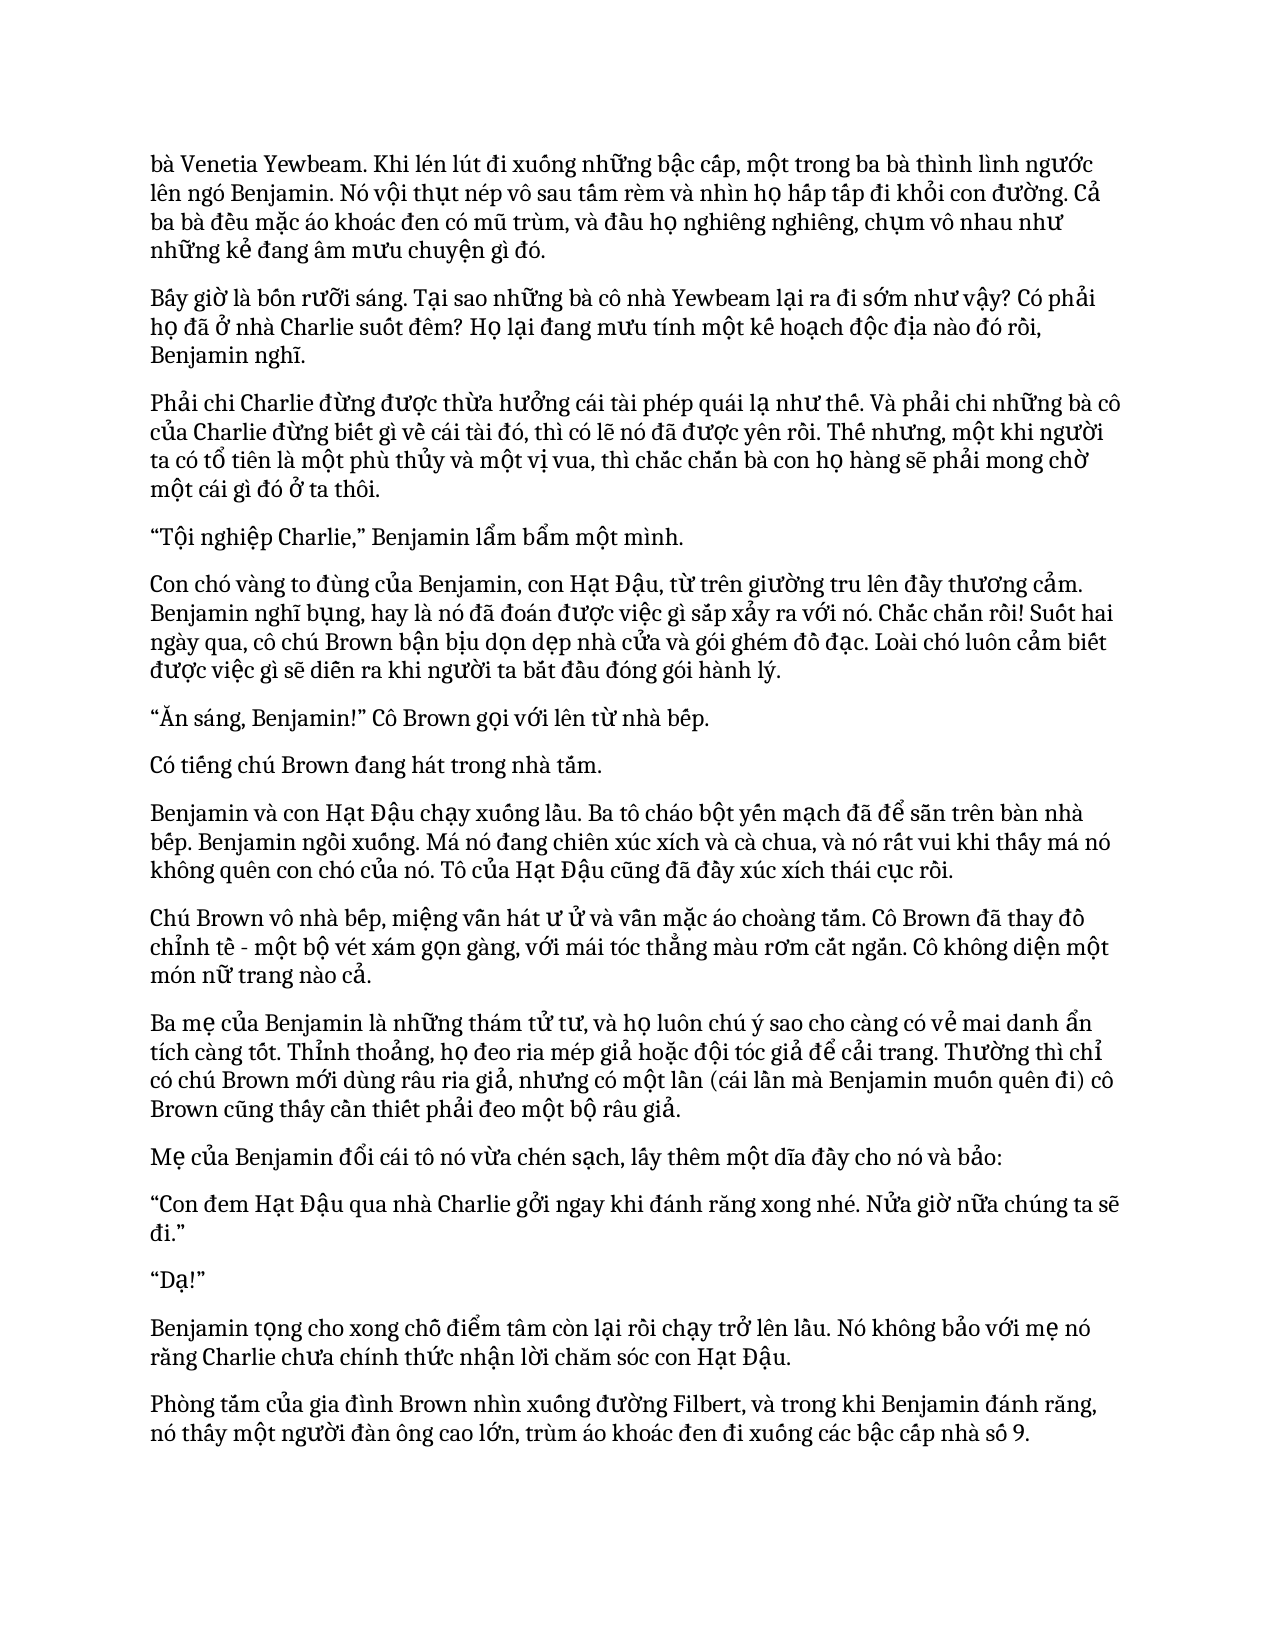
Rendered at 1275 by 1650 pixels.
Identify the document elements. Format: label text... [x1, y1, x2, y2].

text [150, 1390, 1125, 1447]
text Benjamin tọng cho xong chỗ điểm tâm còn lại rồi chạy trở lên lầu. Nó không bảo với mẹ nó rằng Charlie chưa chính thức nhận lời chăm sóc con Hạt Đậu. [150, 1314, 1125, 1371]
text Có tiếng chú Brown đang hát trong nhà tắm. [150, 751, 1125, 780]
text Con chó vàng to đùng của Benjamin, con Hạt Đậu, từ trên giường tru lên đầy thương cảm. Benjamin nghĩ bụng, hay là nó đã đoán được việc gì sắp xảy ra với nó. Chắc chắn rồi! Suốt hai ngày qua, cô chú Brown bận bịu dọn dẹp nhà cửa và gói ghém đồ đạc. Loài chó luôn cảm biết được việc gì sẽ diễn ra khi người ta bắt đầu đóng gói hành lý. [150, 570, 1125, 685]
text “Ăn sáng, Benjamin!” Cô Brown gọi với lên từ nhà bếp. [150, 704, 1125, 732]
text Benjamin và con Hạt Đậu chạy xuống lầu. Ba tô cháo bột yến mạch đã để sẵn trên bàn nhà bếp. Benjamin ngồi xuống. Má nó đang chiên xúc xích và cà chua, và nó rất vui khi thấy má nó không quên con chó của nó. Tô của Hạt Đậu cũng đã đầy xúc xích thái cục rồi. [150, 799, 1125, 885]
text Mẹ của Benjamin đổi cái tô nó vừa chén sạch, lấy thêm một dĩa đầy cho nó và bảo: [150, 1142, 1125, 1171]
text Chú Brown vô nhà bếp, miệng vẫn hát ư ử và vẫn mặc áo choàng tắm. Cô Brown đã thay đồ chỉnh tề - một bộ vét xám gọn gàng, với mái tóc thẳng màu rơm cắt ngắn. Cô không diện một món nữ trang nào cả. [150, 904, 1125, 990]
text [150, 150, 1125, 265]
text Ba mẹ của Benjamin là những thám tử tư, và họ luôn chú ý sao cho càng có vẻ mai danh ẩn tích càng tốt. Thỉnh thoảng, họ đeo ria mép giả hoặc đội tóc giả để cải trang. Thường thì chỉ có chú Brown mới dùng râu ria giả, nhưng có một lần (cái lần mà Benjamin muốn quên đi) cô Brown cũng thấy cần thiết phải đeo một bộ râu giả. [150, 1009, 1125, 1124]
text “Con đem Hạt Đậu qua nhà Charlie gởi ngay khi đánh răng xong nhé. Nửa giờ nữa chúng ta sẽ đi.” [150, 1190, 1125, 1247]
text Bấy giờ là bốn rưỡi sáng. Tại sao những bà cô nhà Yewbeam lại ra đi sớm như vậy? Có phải họ đã ở nhà Charlie suốt đêm? Họ lại đang mưu tính một kế hoạch độc địa nào đó rồi, Benjamin nghĩ. [150, 284, 1125, 370]
text “Tội nghiệp Charlie,” Benjamin lẩm bẩm một mình. [150, 522, 1125, 551]
text Phải chi Charlie đừng được thừa hưởng cái tài phép quái lạ như thế. Và phải chi những bà cô của Charlie đừng biết gì về cái tài đó, thì có lẽ nó đã được yên rồi. Thế nhưng, một khi người ta có tổ tiên là một phù thủy và một vị vua, thì chắc chắn bà con họ hàng sẽ phải mong chờ một cái gì đó ở ta thôi. [150, 389, 1125, 504]
text “Dạ!” [150, 1266, 1125, 1295]
